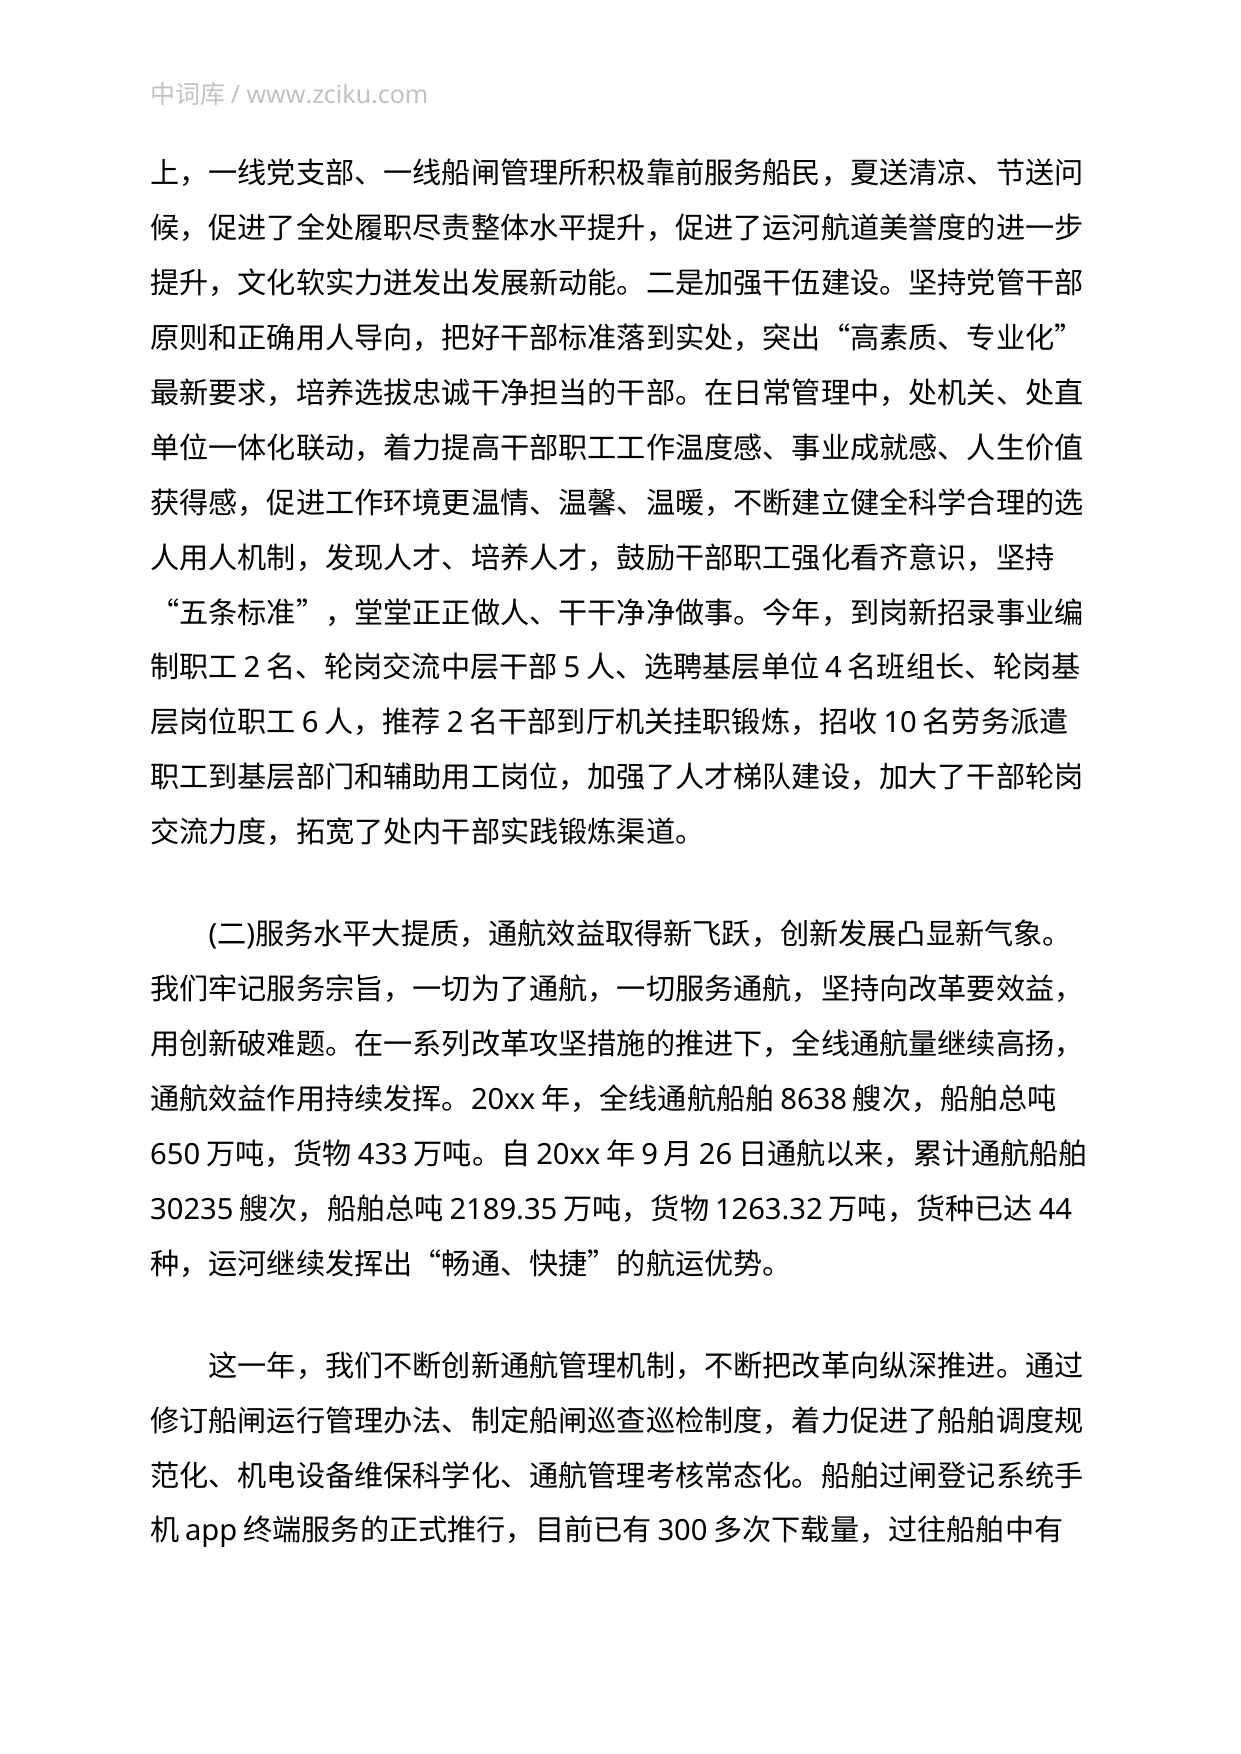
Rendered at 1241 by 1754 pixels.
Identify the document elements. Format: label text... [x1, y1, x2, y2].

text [150, 1342, 1090, 1549]
text (二)服务水平大提质，通航效益取得新飞跃，创新发展凸显新气象。我们牢记服务宗旨，一切为了通航，一切服务通航，坚持向改革要效益，用创新破难题。在一系列改革攻坚措施的推进下，全线通航量继续高扬，通航效益作用持续发挥。20xx年，全线通航船舶8638艘次，船舶总吨650万吨，货物433万吨。自20xx年9月26日通航以来，累计通航船舶30235艘次，船舶总吨2189.35万吨，货物1263.32万吨，货种已达44种，运河继续发挥出“畅通、快捷”的航运优势。 [150, 911, 1090, 1283]
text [150, 150, 1090, 851]
